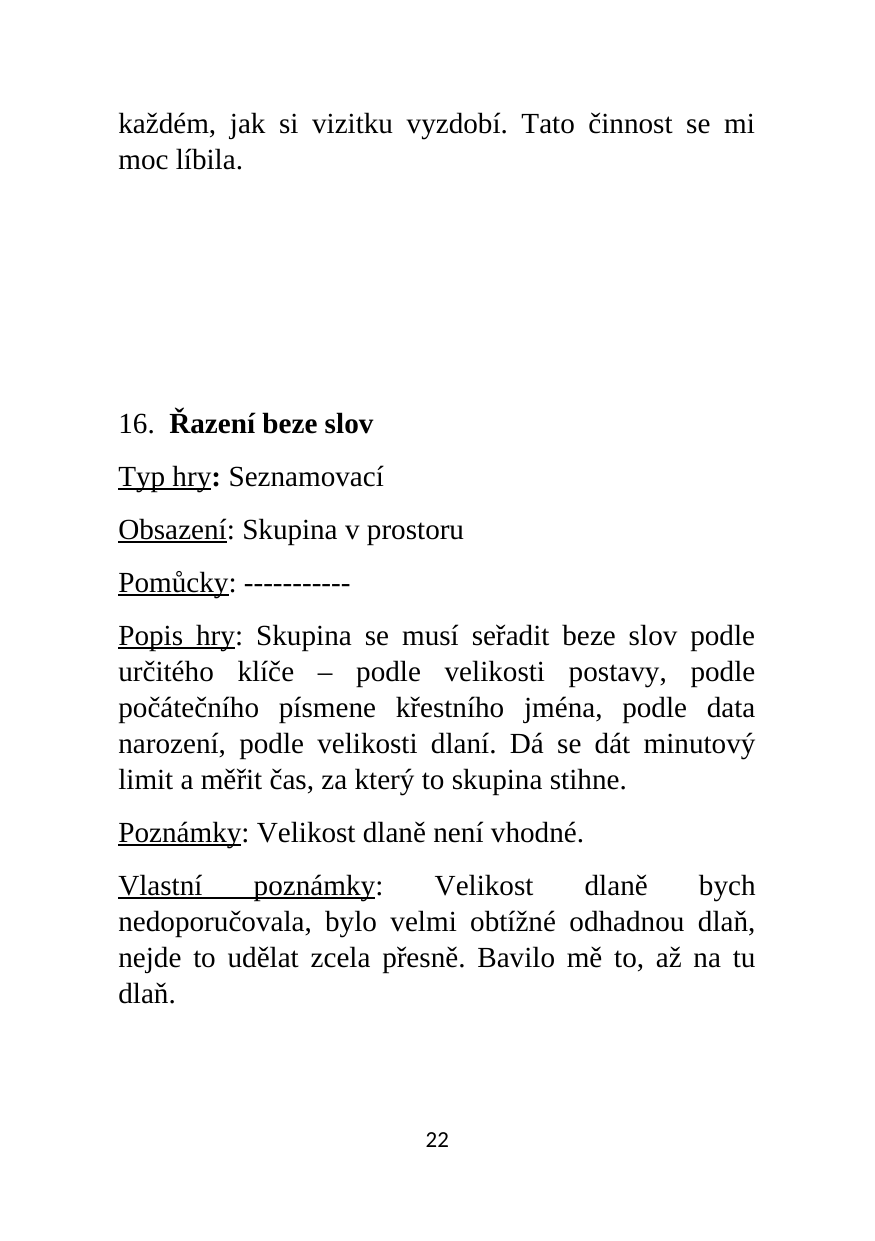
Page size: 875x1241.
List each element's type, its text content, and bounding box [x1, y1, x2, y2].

text Typ hry: Seznamovací [118, 459, 756, 493]
text Poznámky: Velikost dlaně není vhodné. [118, 815, 756, 849]
text Pomůcky: ----------- [118, 565, 756, 598]
text Popis hry: Skupina se musí seřadit beze slov podle určitého klíče – podle velikosti postavy, podle počátečního písmene křestního jména, podle data narození, podle velikosti dlaní. Dá se dát minutový limit a měřit čas, za který to skupina stihne. [118, 618, 756, 796]
text Obsazení: Skupina v prostoru [118, 512, 756, 546]
text 16. Řazení beze slov [118, 407, 756, 440]
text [118, 106, 756, 176]
text Vlastní poznámky: Velikost dlaně bych nedoporučovala, bylo velmi obtížné odhadnou dlaň, nejde to udělat zcela přesně. Bavilo mě to, až na tu dlaň. [118, 868, 756, 1010]
